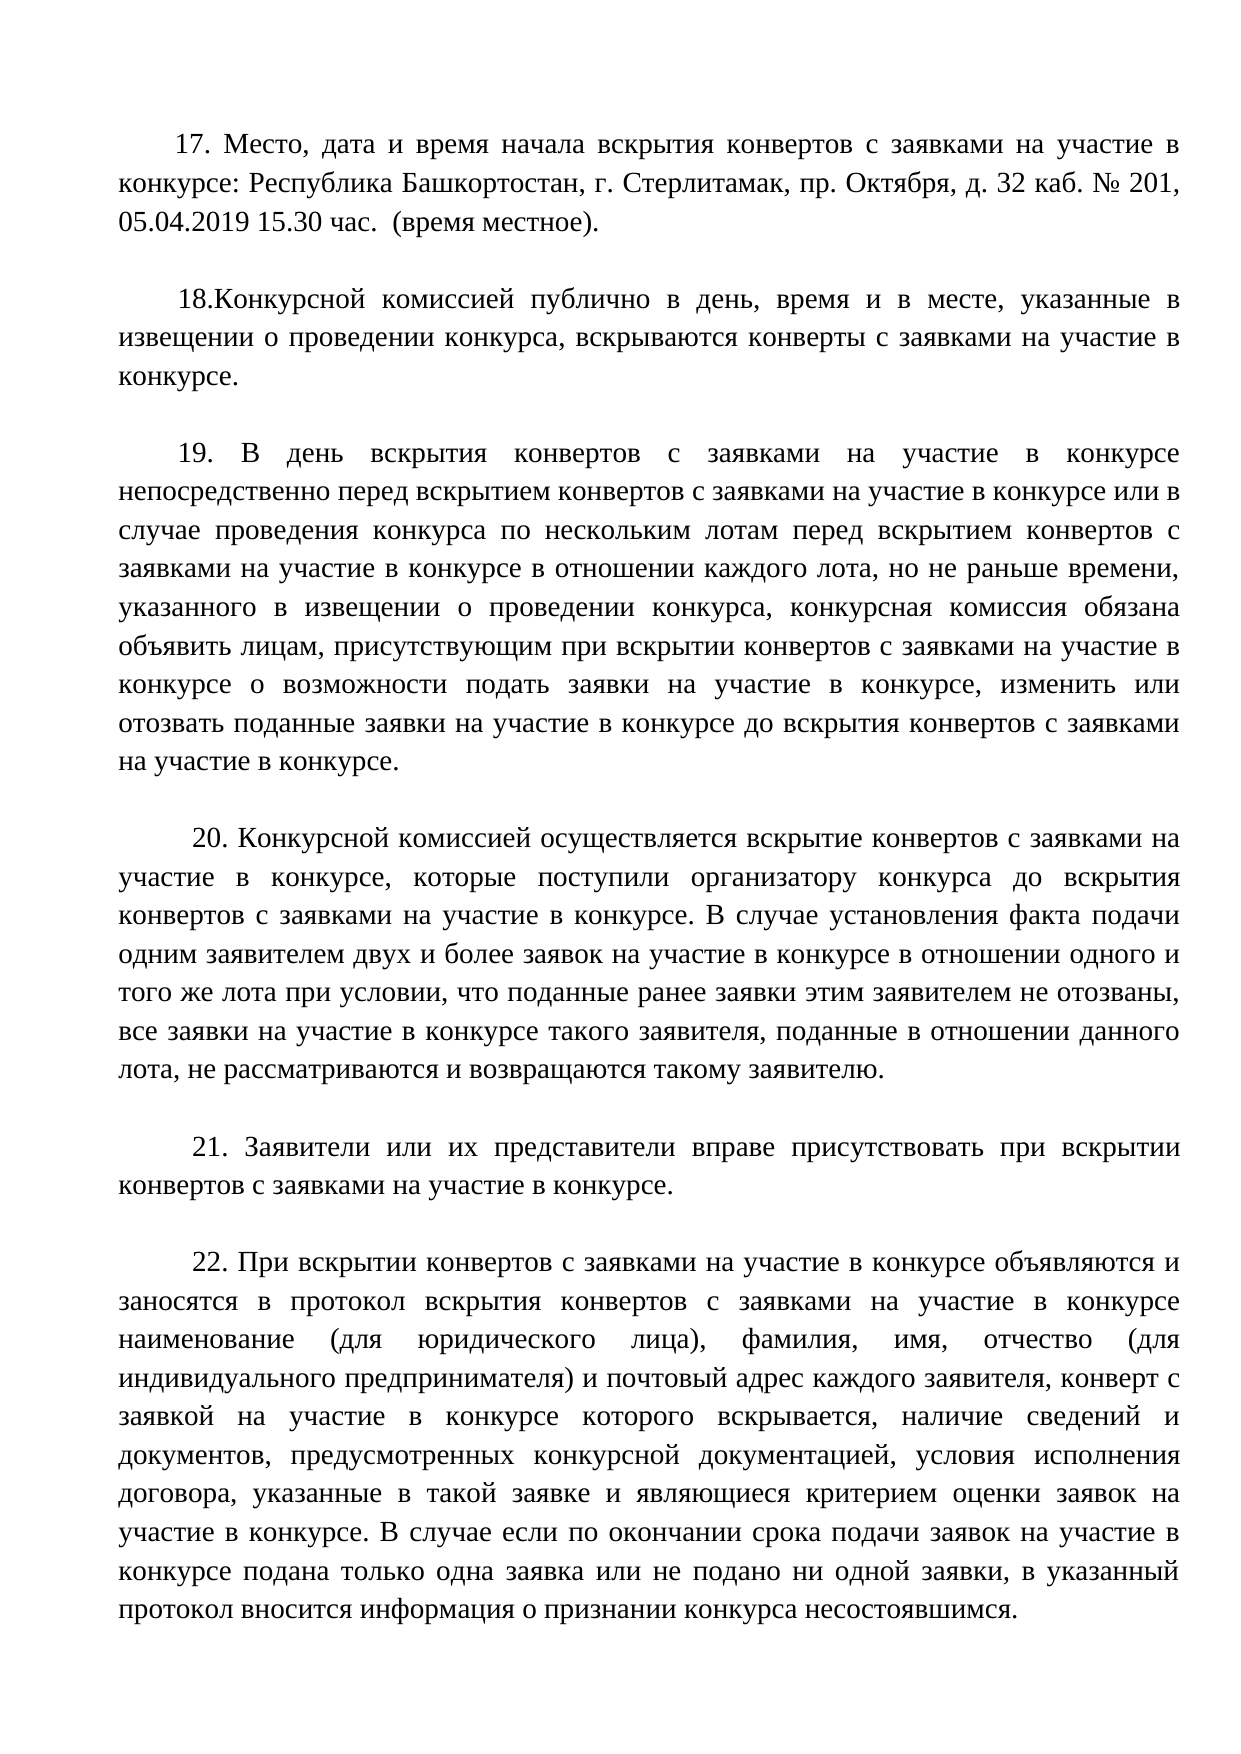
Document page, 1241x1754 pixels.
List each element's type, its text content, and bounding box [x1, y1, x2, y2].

text 18.Конкурсной комиссией публично в день, время и в месте, указанные в извещении о проведении конкурса, вскрываются конверты с заявками на участие в конкурсе. [118, 281, 1181, 391]
text 17. Место, дата и время начала вскрытия конвертов с заявками на участие в конкурсе: Республика Башкортостан, г. Стерлитамак, пр. Октября, д. 32 каб. № 201, 05.04.2019 15.30 час. (время местное). [118, 127, 1181, 237]
text 22. При вскрытии конвертов с заявками на участие в конкурсе объявляются и заносятся в протокол вскрытия конвертов с заявками на участие в конкурсе наименование (для юридического лица), фамилия, имя, отчество (для индивидуального предпринимателя) и почтовый адрес каждого заявителя, конверт с заявкой на участие в конкурсе которого вскрывается, наличие сведений и документов, предусмотренных конкурсной документацией, условия исполнения договора, указанные в такой заявке и являющиеся критерием оценки заявок на участие в конкурсе. В случае если по окончании срока подачи заявок на участие в конкурсе подана только одна заявка или не подано ни одной заявки, в указанный протокол вносится информация о признании конкурса несостоявшимся. [118, 1244, 1181, 1625]
text 20. Конкурсной комиссией осуществляется вскрытие конвертов с заявками на участие в конкурсе, которые поступили организатору конкурса до вскрытия конвертов с заявками на участие в конкурсе. В случае установления факта подачи одним заявителем двух и более заявок на участие в конкурсе в отношении одного и того же лота при условии, что поданные ранее заявки этим заявителем не отозваны, все заявки на участие в конкурсе такого заявителя, поданные в отношении данного лота, не рассматриваются и возвращаются такому заявителю. [118, 820, 1181, 1085]
text 21. Заявители или их представители вправе присутствовать при вскрытии конвертов с заявками на участие в конкурсе. [118, 1129, 1181, 1201]
text 19. В день вскрытия конвертов с заявками на участие в конкурсе непосредственно перед вскрытием конвертов с заявками на участие в конкурсе или в случае проведения конкурса по нескольким лотам перед вскрытием конвертов с заявками на участие в конкурсе в отношении каждого лота, но не раньше времени, указанного в извещении о проведении конкурса, конкурсная комиссия обязана объявить лицам, присутствующим при вскрытии конвертов с заявками на участие в конкурсе о возможности подать заявки на участие в конкурсе, изменить или отозвать поданные заявки на участие в конкурсе до вскрытия конвертов с заявками на участие в конкурсе. [118, 435, 1181, 777]
